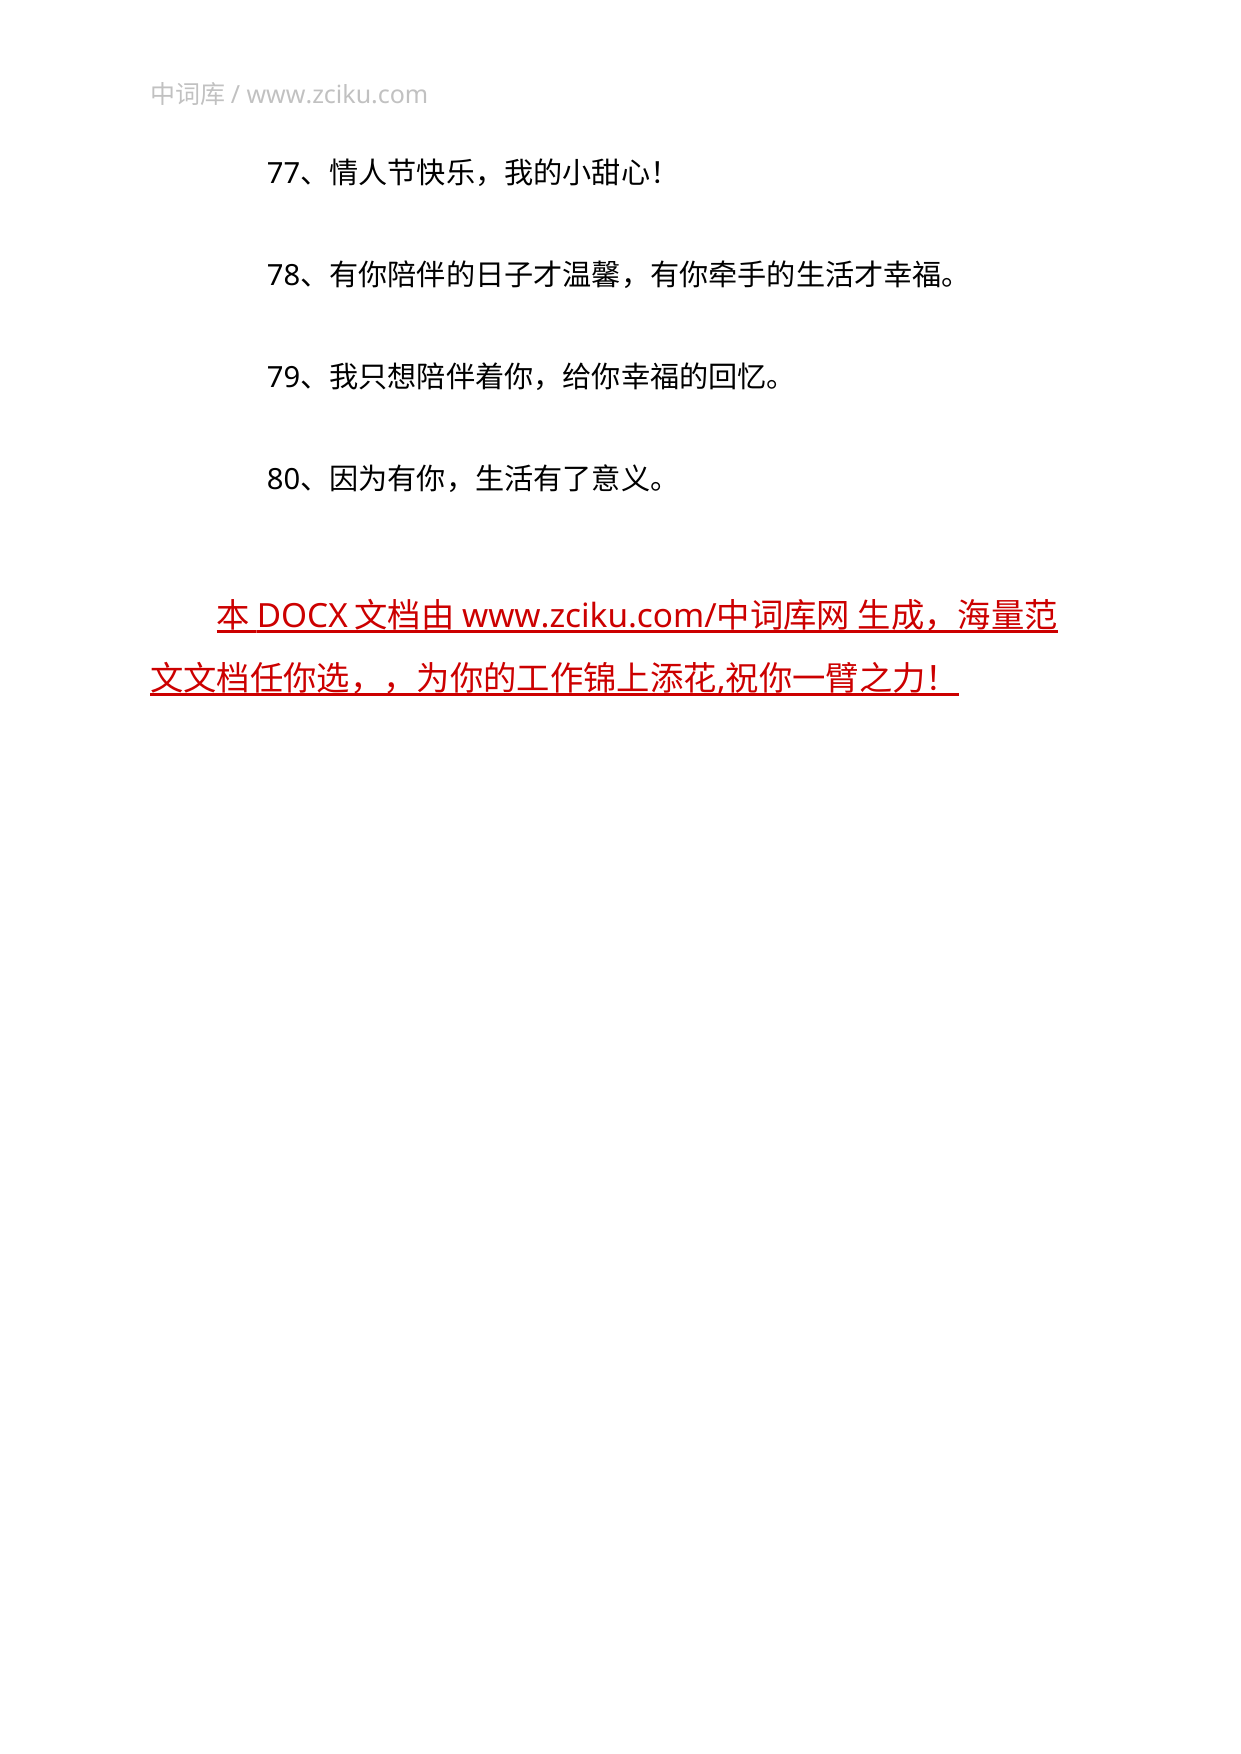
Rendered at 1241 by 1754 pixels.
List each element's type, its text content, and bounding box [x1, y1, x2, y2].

text 80、因为有你，生活有了意义。 [150, 456, 1090, 498]
text 78、有你陪伴的日子才温馨，有你牵手的生活才幸福。 [150, 252, 1090, 294]
text 77、情人节快乐，我的小甜心！ [150, 150, 1090, 192]
text 本DOCX文档由 www.zciku.com/中词库网 生成，海量范文文档任你选，，为你的工作锦上添花,祝你一臂之力！ [150, 589, 1090, 700]
text 79、我只想陪伴着你，给你幸福的回忆。 [150, 354, 1090, 396]
